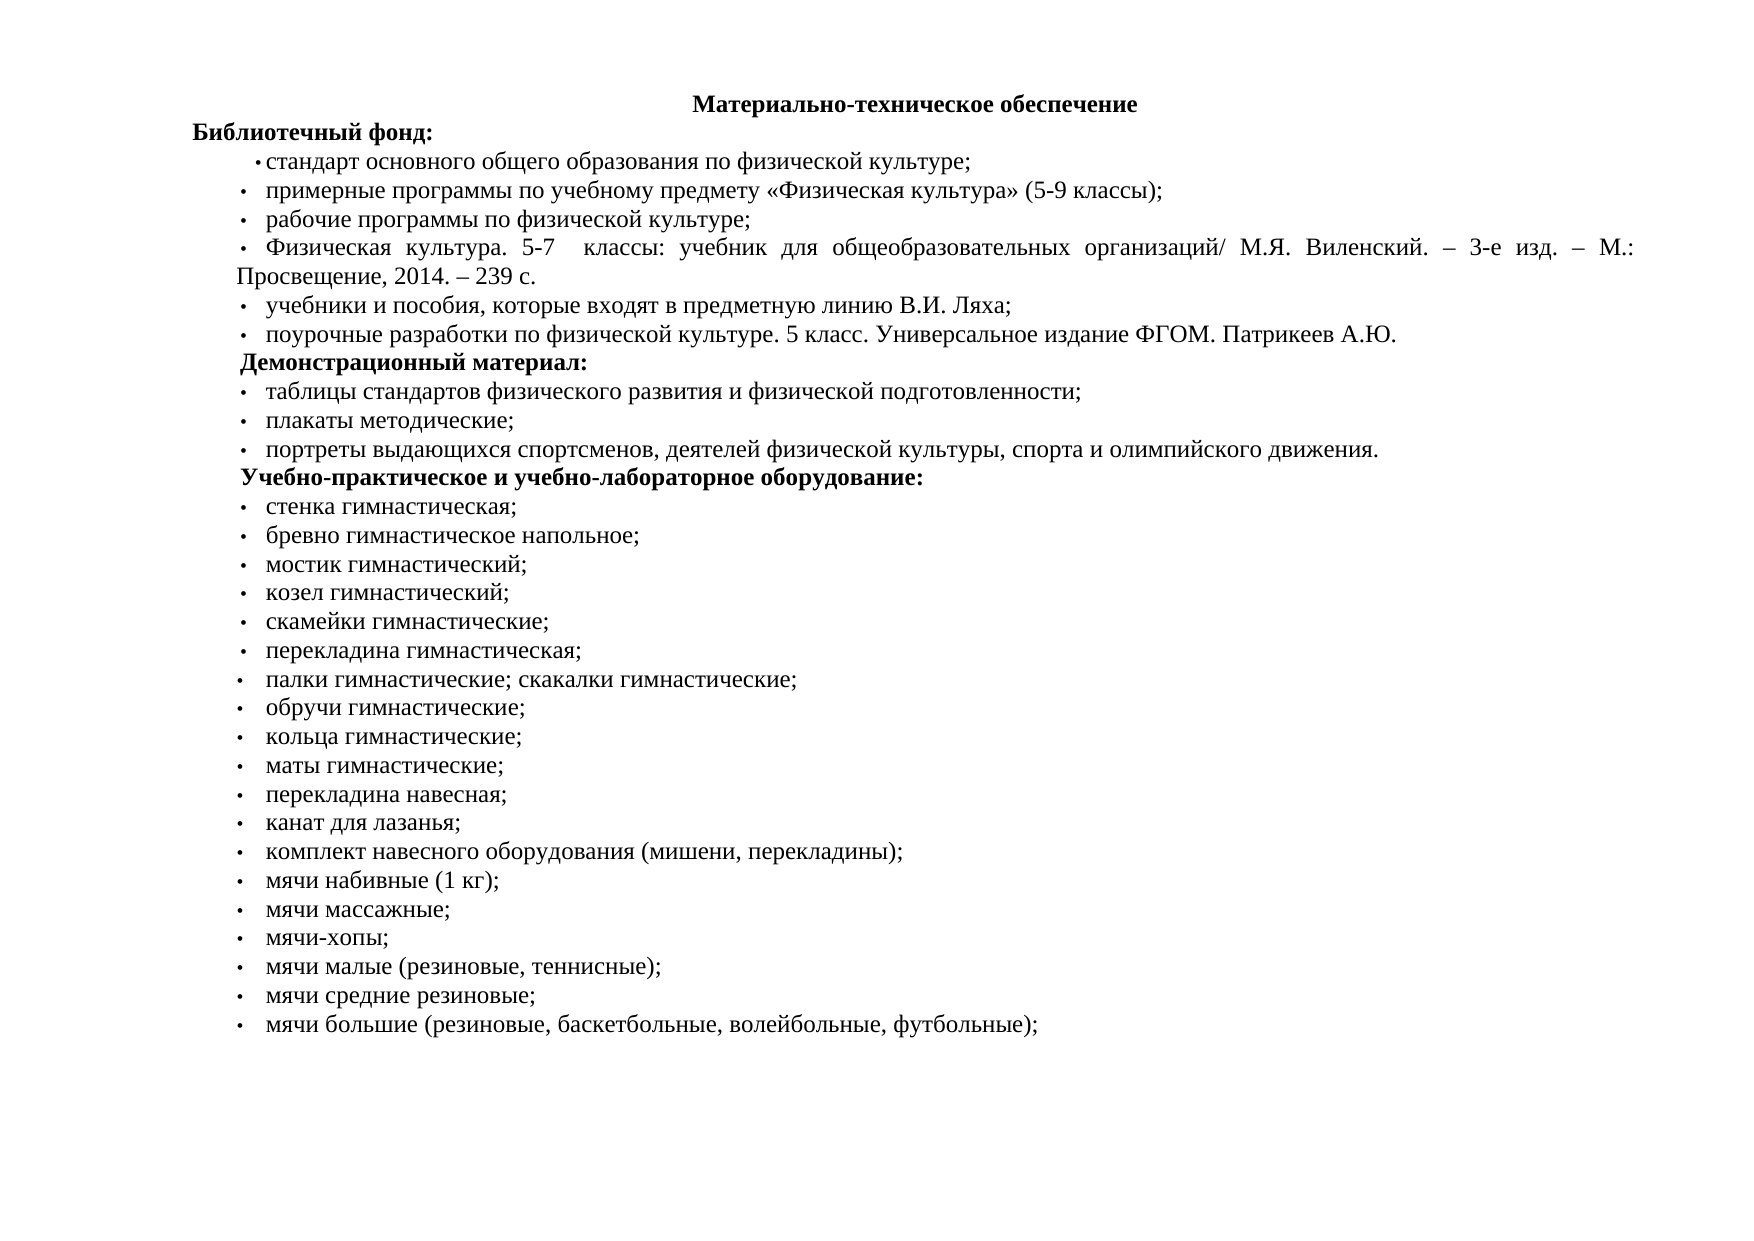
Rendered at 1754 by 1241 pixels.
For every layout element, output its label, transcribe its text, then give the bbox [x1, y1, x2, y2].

list портреты выдающихся спортсменов, деятелей физической культуры, спорта и олимпийского движения. [166, 434, 1636, 462]
list примерные программы по учебному предмету «Физическая культура» (5-9 классы); [166, 175, 1636, 204]
text Материально-техническое обеспечение [120, 89, 1636, 117]
list рабочие программы по физической культуре; [166, 204, 1636, 232]
list учебники и пособия, которые входят в предметную линию В.И. Ляха; [166, 290, 1636, 319]
list бревно гимнастическое напольное; [166, 520, 1636, 549]
list Физическая культура. 5-7 классы: учебник для общеобразовательных организаций/ М.Я. Виленский. – 3-е изд. – М.: Просвещение, 2014. – 239 с. [236, 232, 1636, 290]
list мячи массажные; [162, 894, 1636, 922]
list палки гимнастические; скакалки гимнастические; [162, 664, 1636, 692]
list мячи большие (резиновые, баскетбольные, волейбольные, футбольные); [162, 1009, 1636, 1037]
list обручи гимнастические; [162, 692, 1636, 721]
list стенка гимнастическая; [166, 491, 1636, 520]
list мячи набивные (1 кг); [162, 865, 1636, 894]
list скамейки гимнастические; [166, 606, 1636, 635]
list перекладина навесная; [162, 779, 1636, 807]
list кольца гимнастические; [162, 721, 1636, 750]
text Демонстрационный материал: [166, 347, 1636, 376]
list поурочные разработки по физической культуре. 5 класс. Универсальное издание ФГОМ. Патрикеев А.Ю. [166, 319, 1636, 347]
list плакаты методические; [166, 405, 1636, 434]
list мостик гимнастический; [166, 549, 1636, 577]
list маты гимнастические; [162, 750, 1636, 779]
list мячи малые (резиновые, теннисные); [162, 951, 1636, 980]
list козел гимнастический; [166, 577, 1636, 606]
list мячи средние резиновые; [162, 980, 1636, 1009]
text Учебно-практическое и учебно-лабораторное оборудование: [166, 462, 1636, 491]
list канат для лазанья; [162, 807, 1636, 836]
list мячи-хопы; [162, 922, 1636, 951]
list стандарт основного общего образования по физической культуре; [181, 146, 1632, 175]
text Библиотечный фонд: [118, 117, 1636, 146]
list комплект навесного оборудования (мишени, перекладины); [162, 836, 1636, 865]
list таблицы стандартов физического развития и физической подготовленности; [166, 376, 1636, 405]
list перекладина гимнастическая; [166, 635, 1636, 664]
